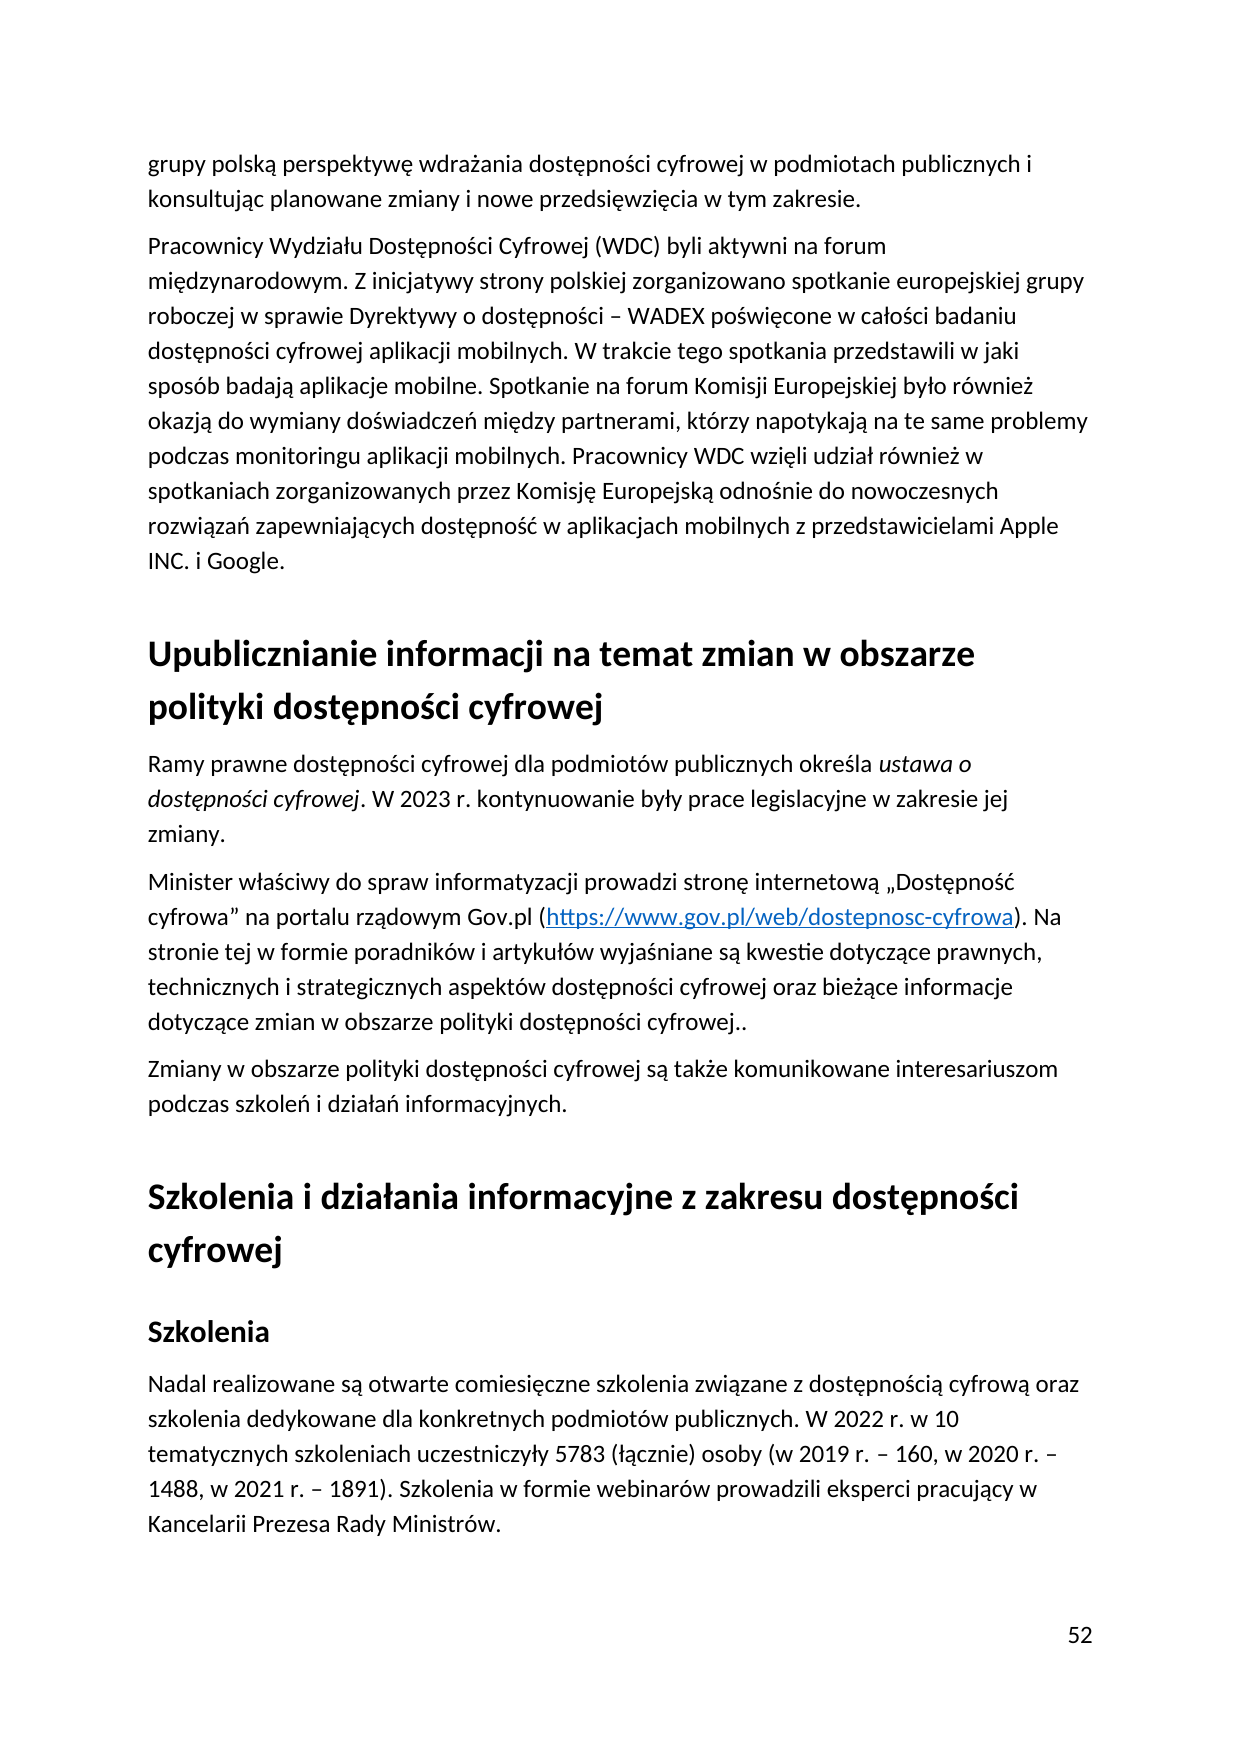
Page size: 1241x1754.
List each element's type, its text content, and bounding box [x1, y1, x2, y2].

text Nadal realizowane są otwarte comiesięczne szkolenia związane z dostępnością cyfrową oraz szkolenia dedykowane dla konkretnych podmiotów publicznych. W 2022 r. w 10 tematycznych szkoleniach uczestniczyły 5783 (łącznie) osoby (w 2019 r. – 160, w 2020 r. – 1488, w 2021 r. – 1891). Szkolenia w formie webinarów prowadzili eksperci pracujący w Kancelarii Prezesa Rady Ministrów. [148, 1368, 1092, 1539]
text Ramy prawne dostępności cyfrowej dla podmiotów publicznych określa ustawa o dostępności cyfrowej. W 2023 r. kontynuowanie były prace legislacyjne w zakresie jej zmiany. [148, 748, 1092, 849]
text Minister właściwy do spraw informatyzacji prowadzi stronę internetową „Dostępność cyfrowa” na portalu rządowym Gov.pl (https://www.gov.pl/web/dostepnosc-cyfrowa). Na stronie tej w formie poradników i artykułów wyjaśniane są kwestie dotyczące prawnych, technicznych i strategicznych aspektów dostępności cyfrowej oraz bieżące informacje dotyczące zmian w obszarze polityki dostępności cyfrowej.. [148, 866, 1092, 1036]
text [148, 148, 1092, 213]
text Zmiany w obszarze polityki dostępności cyfrowej są także komunikowane interesariuszom podczas szkoleń i działań informacyjnych. [148, 1053, 1092, 1119]
subtitle Upublicznianie informacji na temat zmian w obszarze polityki dostępności cyfrowej [148, 630, 1092, 729]
text Pracownicy Wydziału Dostępności Cyfrowej (WDC) byli aktywni na forum międzynarodowym. Z inicjatywy strony polskiej zorganizowano spotkanie europejskiej grupy roboczej w sprawie Dyrektywy o dostępności – WADEX poświęcone w całości badaniu dostępności cyfrowej aplikacji mobilnych. W trakcie tego spotkania przedstawili w jaki sposób badają aplikacje mobilne. Spotkanie na forum Komisji Europejskiej było również okazją do wymiany doświadczeń między partnerami, którzy napotykają na te same problemy podczas monitoringu aplikacji mobilnych. Pracownicy WDC wzięli udział również w spotkaniach zorganizowanych przez Komisję Europejską odnośnie do nowoczesnych rozwiązań zapewniających dostępność w aplikacjach mobilnych z przedstawicielami Apple INC. i Google. [148, 230, 1092, 576]
subtitle Szkolenia i działania informacyjne z zakresu dostępności cyfrowej [148, 1173, 1092, 1272]
subtitle Szkolenia [148, 1312, 1092, 1350]
